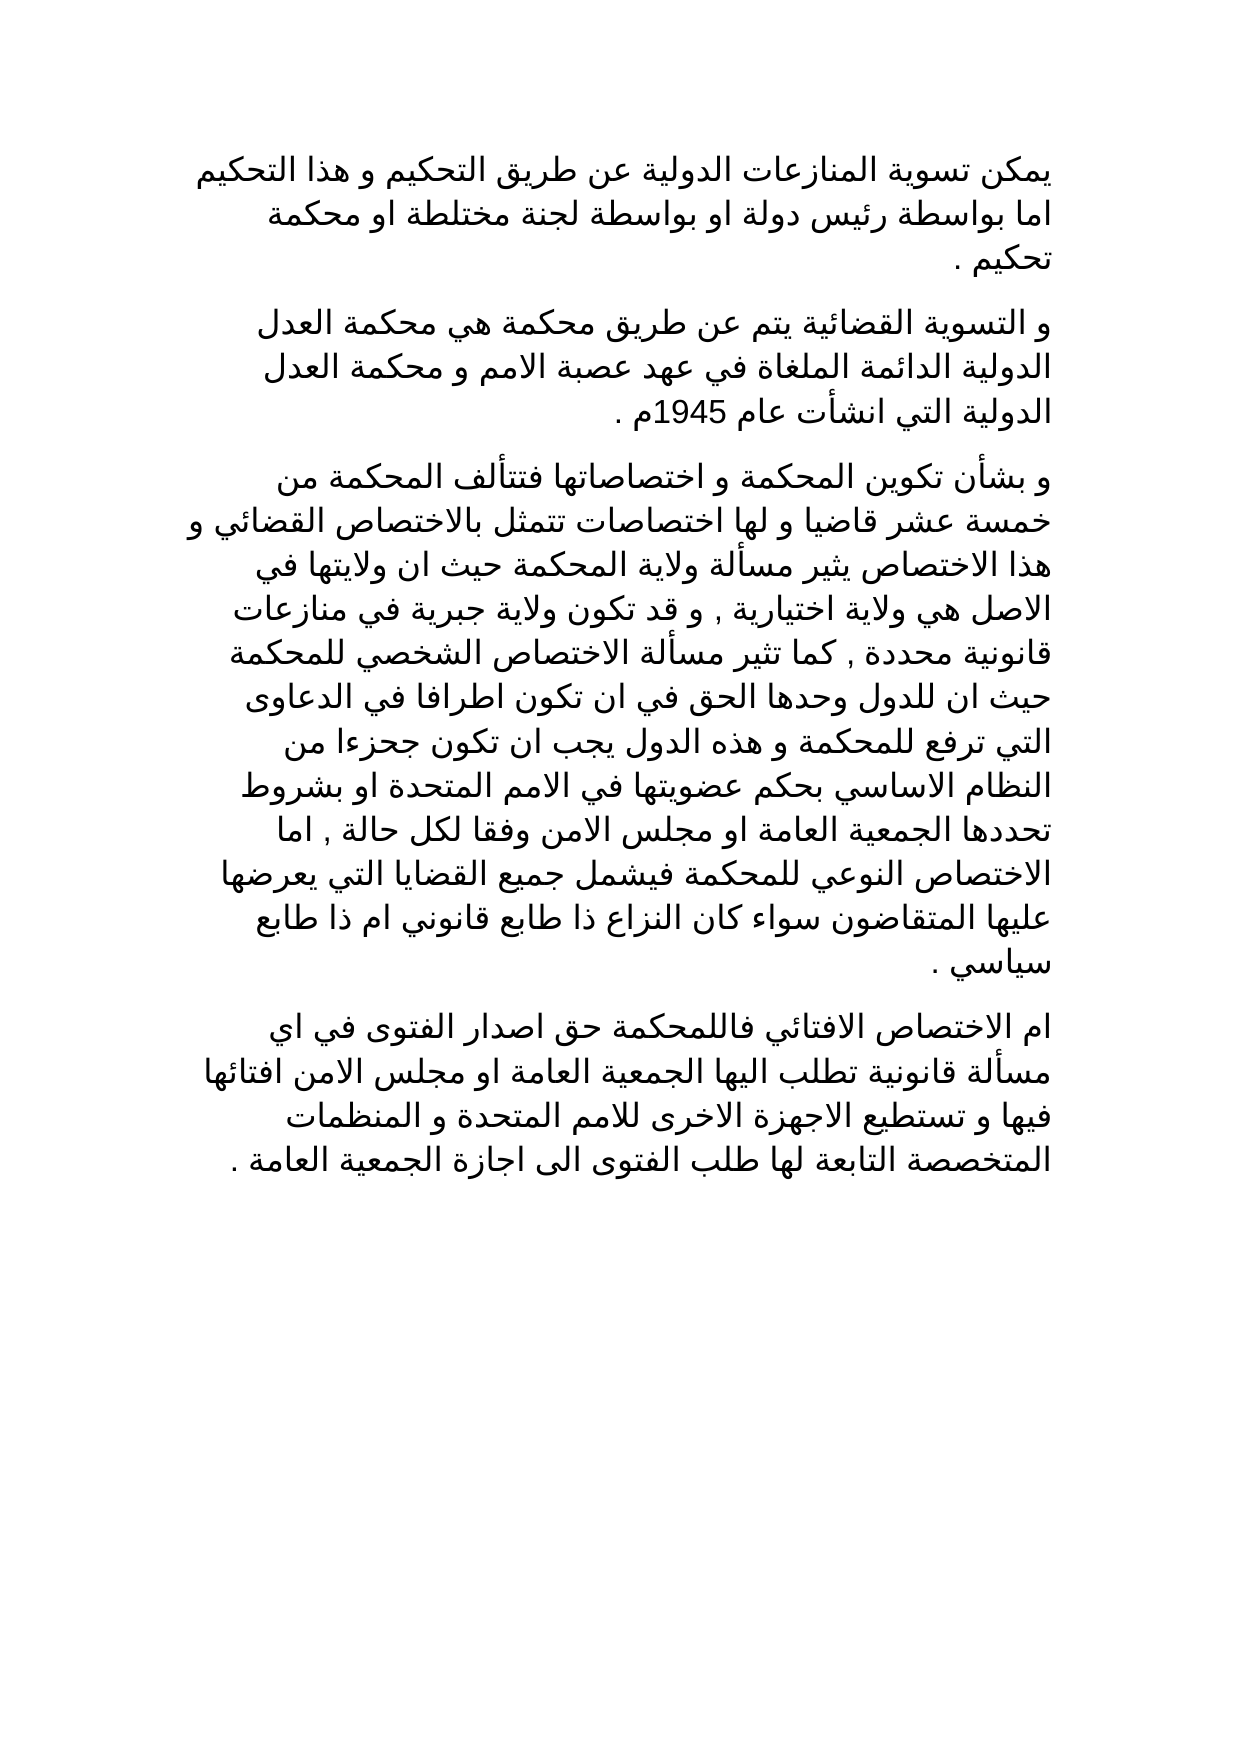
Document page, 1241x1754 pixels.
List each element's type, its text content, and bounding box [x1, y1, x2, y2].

text و التسوية القضائية يتم عن طريق محكمة هي محكمة العدل الدولية الدائمة الملغاة في عهد عصبة الامم و محكمة العدل الدولية التي انشأت عام 1945م . [187, 303, 1053, 430]
text و بشأن تكوين المحكمة و اختصاصاتها فتتألف المحكمة من خمسة عشر قاضيا و لها اختصاصات تتمثل بالاختصاص القضائي و هذا الاختصاص يثير مسألة ولاية المحكمة حيث ان ولايتها في الاصل هي ولاية اختيارية , و قد تكون ولاية جبرية في منازعات قانونية محددة , كما تثير مسألة الاختصاص الشخصي للمحكمة حيث ان للدول وحدها الحق في ان تكون اطرافا في الدعاوى التي ترفع للمحكمة و هذه الدول يجب ان تكون جحزءا من النظام الاساسي بحكم عضويتها في الامم المتحدة او بشروط تحددها الجمعية العامة او مجلس الامن وفقا لكل حالة , اما الاختصاص النوعي للمحكمة فيشمل جميع القضايا التي يعرضها عليها المتقاضون سواء كان النزاع ذا طابع قانوني ام ذا طابع سياسي . [187, 457, 1053, 981]
text ام الاختصاص الافتائي فاللمحكمة حق اصدار الفتوى في اي مسألة قانونية تطلب اليها الجمعية العامة او مجلس الامن افتائها فيها و تستطيع الاجهزة الاخرى للامم المتحدة و المنظمات المتخصصة التابعة لها طلب الفتوى الى اجازة الجمعية العامة . [187, 1007, 1053, 1178]
text يمكن تسوية المنازعات الدولية عن طريق التحكيم و هذا التحكيم اما بواسطة رئيس دولة او بواسطة لجنة مختلطة او محكمة تحكيم . [187, 150, 1053, 277]
